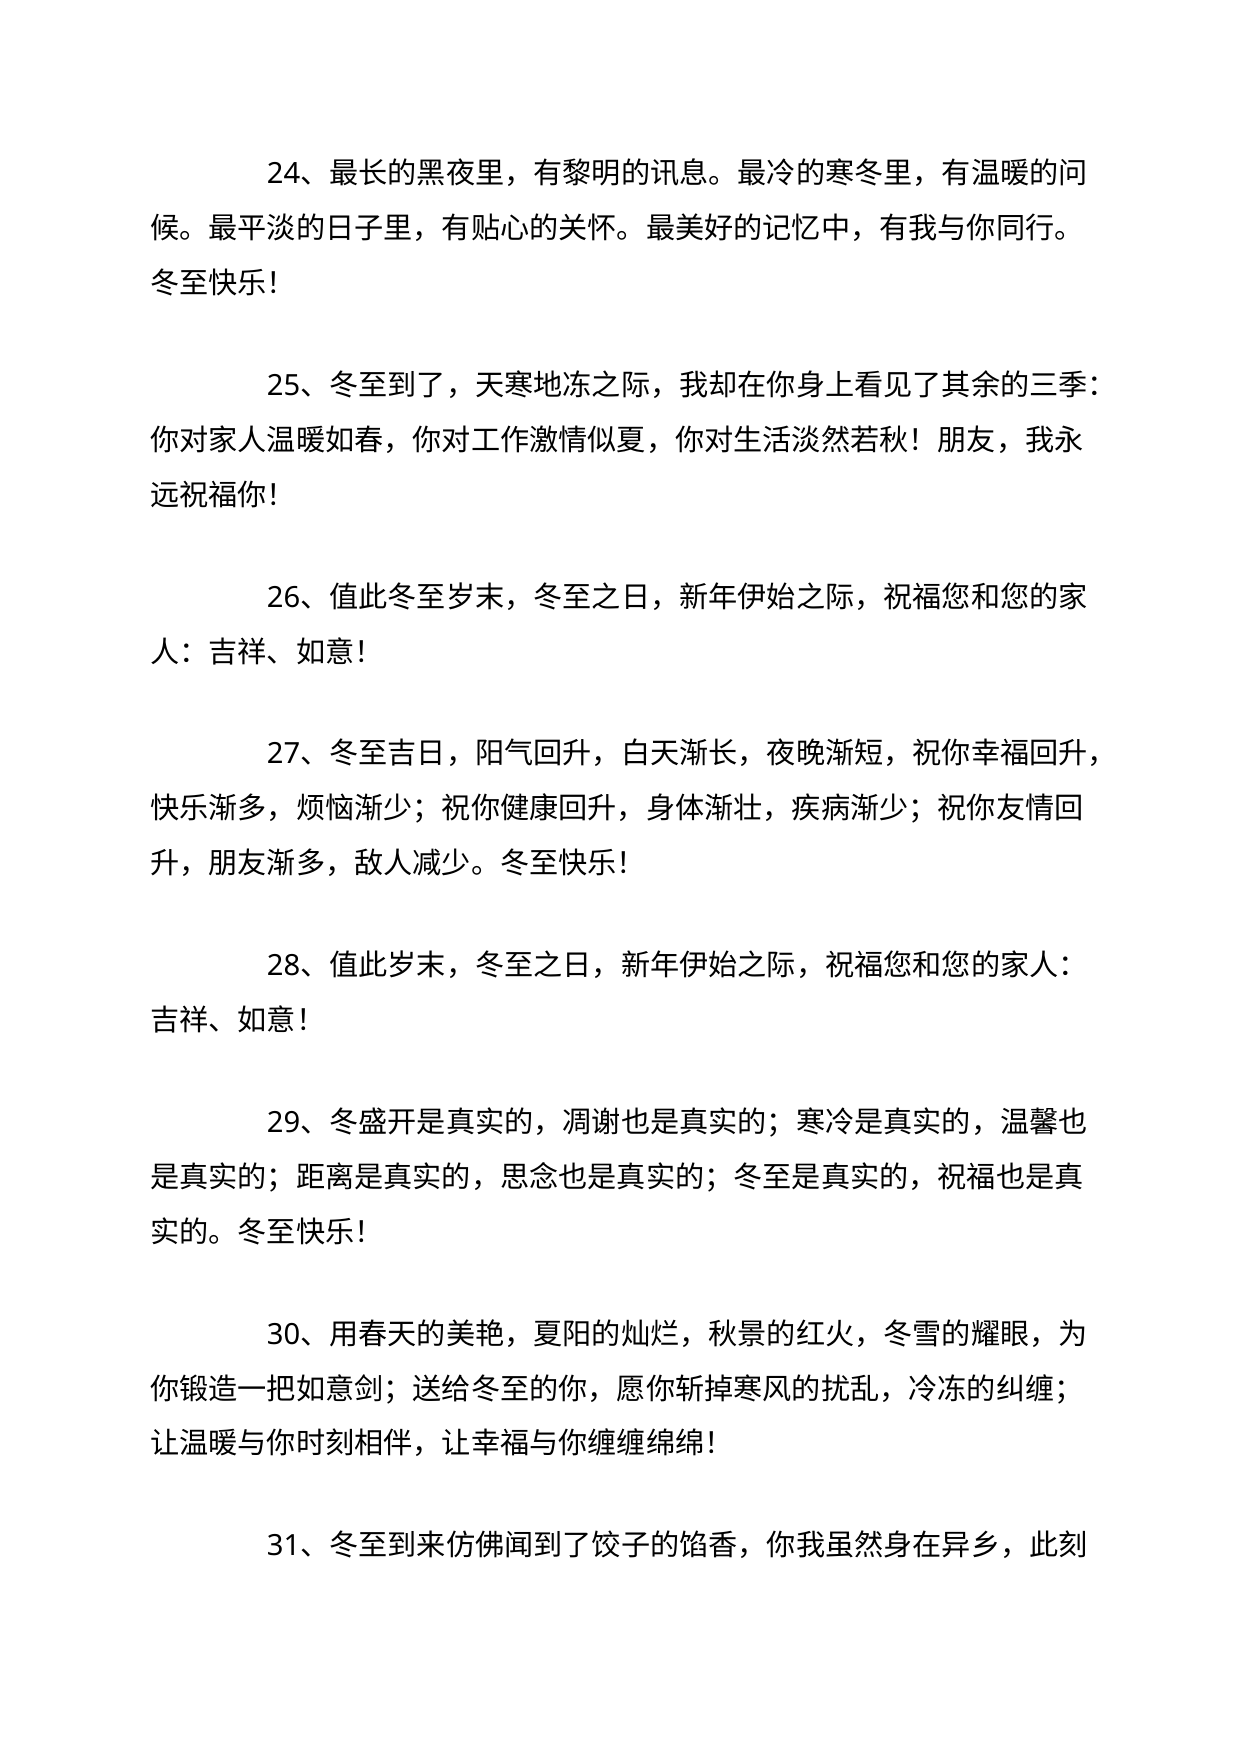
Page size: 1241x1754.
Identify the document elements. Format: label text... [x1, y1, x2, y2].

text 29、冬盛开是真实的，凋谢也是真实的；寒冷是真实的，温馨也是真实的；距离是真实的，思念也是真实的；冬至是真实的，祝福也是真实的。冬至快乐！ [150, 1098, 1090, 1251]
text 24、最长的黑夜里，有黎明的讯息。最冷的寒冬里，有温暖的问候。最平淡的日子里，有贴心的关怀。最美好的记忆中，有我与你同行。冬至快乐！ [150, 150, 1090, 302]
text 25、冬至到了，天寒地冻之际，我却在你身上看见了其余的三季：你对家人温暖如春，你对工作激情似夏，你对生活淡然若秋！朋友，我永远祝福你！ [150, 362, 1090, 514]
text 26、值此冬至岁末，冬至之日，新年伊始之际，祝福您和您的家人：吉祥、如意！ [150, 573, 1090, 671]
text 27、冬至吉日，阳气回升，白天渐长，夜晚渐短，祝你幸福回升，快乐渐多，烦恼渐少；祝你健康回升，身体渐壮，疾病渐少；祝你友情回升，朋友渐多，敌人减少。冬至快乐！ [150, 730, 1090, 882]
text 30、用春天的美艳，夏阳的灿烂，秋景的红火，冬雪的耀眼，为你锻造一把如意剑；送给冬至的你，愿你斩掉寒风的扰乱，冷冻的纠缠；让温暖与你时刻相伴，让幸福与你缠缠绵绵！ [150, 1310, 1090, 1462]
text 28、值此岁末，冬至之日，新年伊始之际，祝福您和您的家人：吉祥、如意！ [150, 942, 1090, 1039]
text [150, 1522, 1090, 1564]
